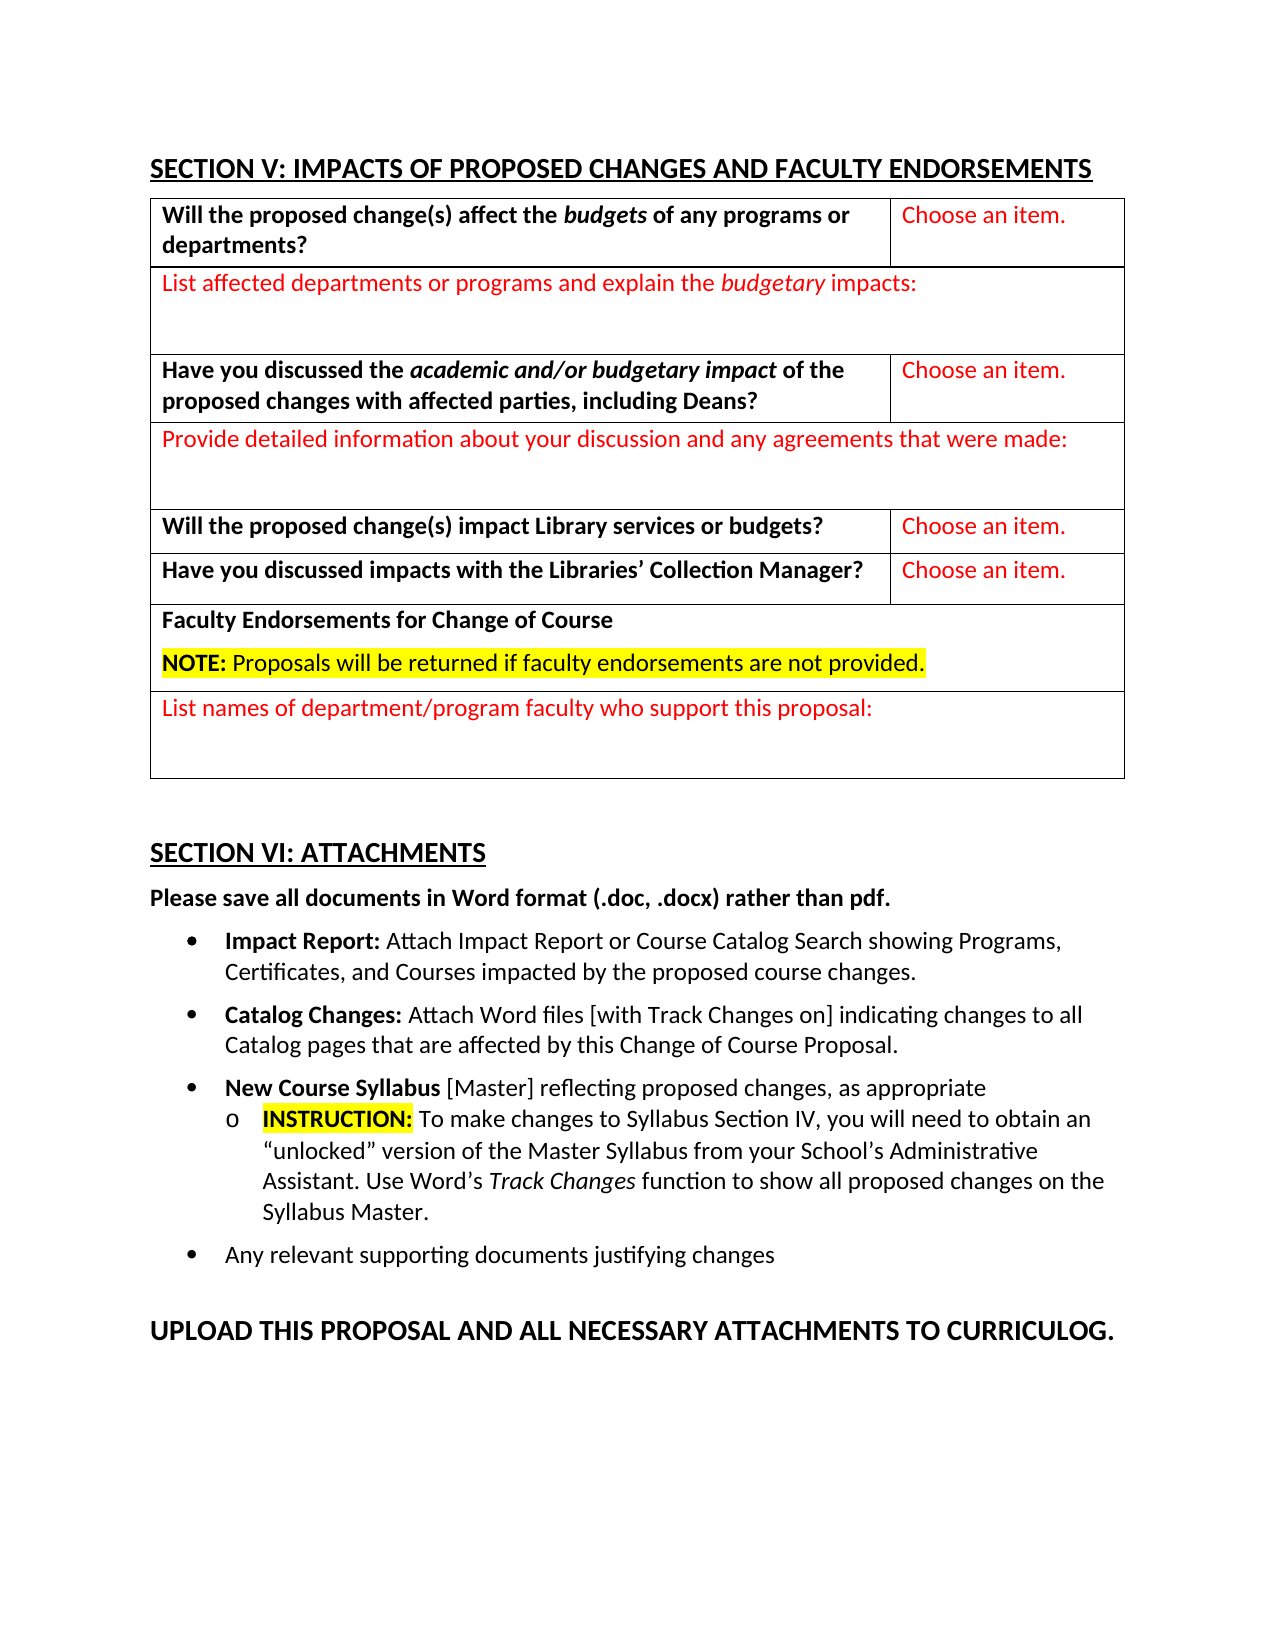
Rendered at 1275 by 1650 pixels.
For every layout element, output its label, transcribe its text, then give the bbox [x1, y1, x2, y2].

list Impact Report: Attach Impact Report or Course Catalog Search showing Programs, Certificates, and Courses impacted by the proposed course changes. [187, 925, 1125, 986]
list Catalog Changes: Attach Word files [with Track Changes on] indicating changes to all Catalog pages that are affected by this Change of Course Proposal. [187, 999, 1125, 1060]
table_cell Provide detailed information about your discussion and any agreements that were made: [151, 423, 1124, 509]
table_cell Faculty Endorsements for Change of Course NOTE: Proposals will be returned if faculty endorsements are not provided. [151, 605, 1124, 691]
list New Course Syllabus [Master] reflecting proposed changes, as appropriate [187, 1072, 1125, 1103]
text SECTION VI: ATTACHMENTS [150, 834, 1125, 870]
table_cell List affected departments or programs and explain the budgetary impacts: [151, 268, 1124, 353]
table_cell [891, 554, 1124, 603]
table_cell Have you discussed the academic and/or budgetary impact of the proposed changes with affected parties, including Deans? [151, 355, 890, 422]
list Any relevant supporting documents justifying changes [187, 1239, 1125, 1269]
table_cell [891, 355, 1124, 422]
text SECTION V: IMPACTS OF PROPOSED CHANGES AND FACULTY ENDORSEMENTS [150, 150, 1125, 186]
text UPLOAD THIS PROPOSAL AND ALL NECESSARY ATTACHMENTS TO CURRICULOG. [150, 1312, 1125, 1348]
table_header Will the proposed change(s) affect the budgets of any programs or departments? [151, 199, 890, 266]
table_cell List names of department/program faculty who support this proposal: [151, 692, 1124, 778]
table_header [891, 199, 1124, 266]
table_cell [891, 510, 1124, 553]
text Please save all documents in Word format (.doc, .docx) rather than pdf. [150, 882, 1125, 913]
list INSTRUCTION: To make changes to Syllabus Section IV, you will need to obtain an “unlocked” version of the Master Syllabus from your School’s Administrative Assistant. Use Word’s Track Changes function to show all proposed changes on the Syllabus Master. [225, 1103, 1125, 1226]
table_cell Have you discussed impacts with the Libraries’ Collection Manager? [151, 554, 890, 603]
table_cell Will the proposed change(s) impact Library services or budgets? [151, 510, 890, 553]
